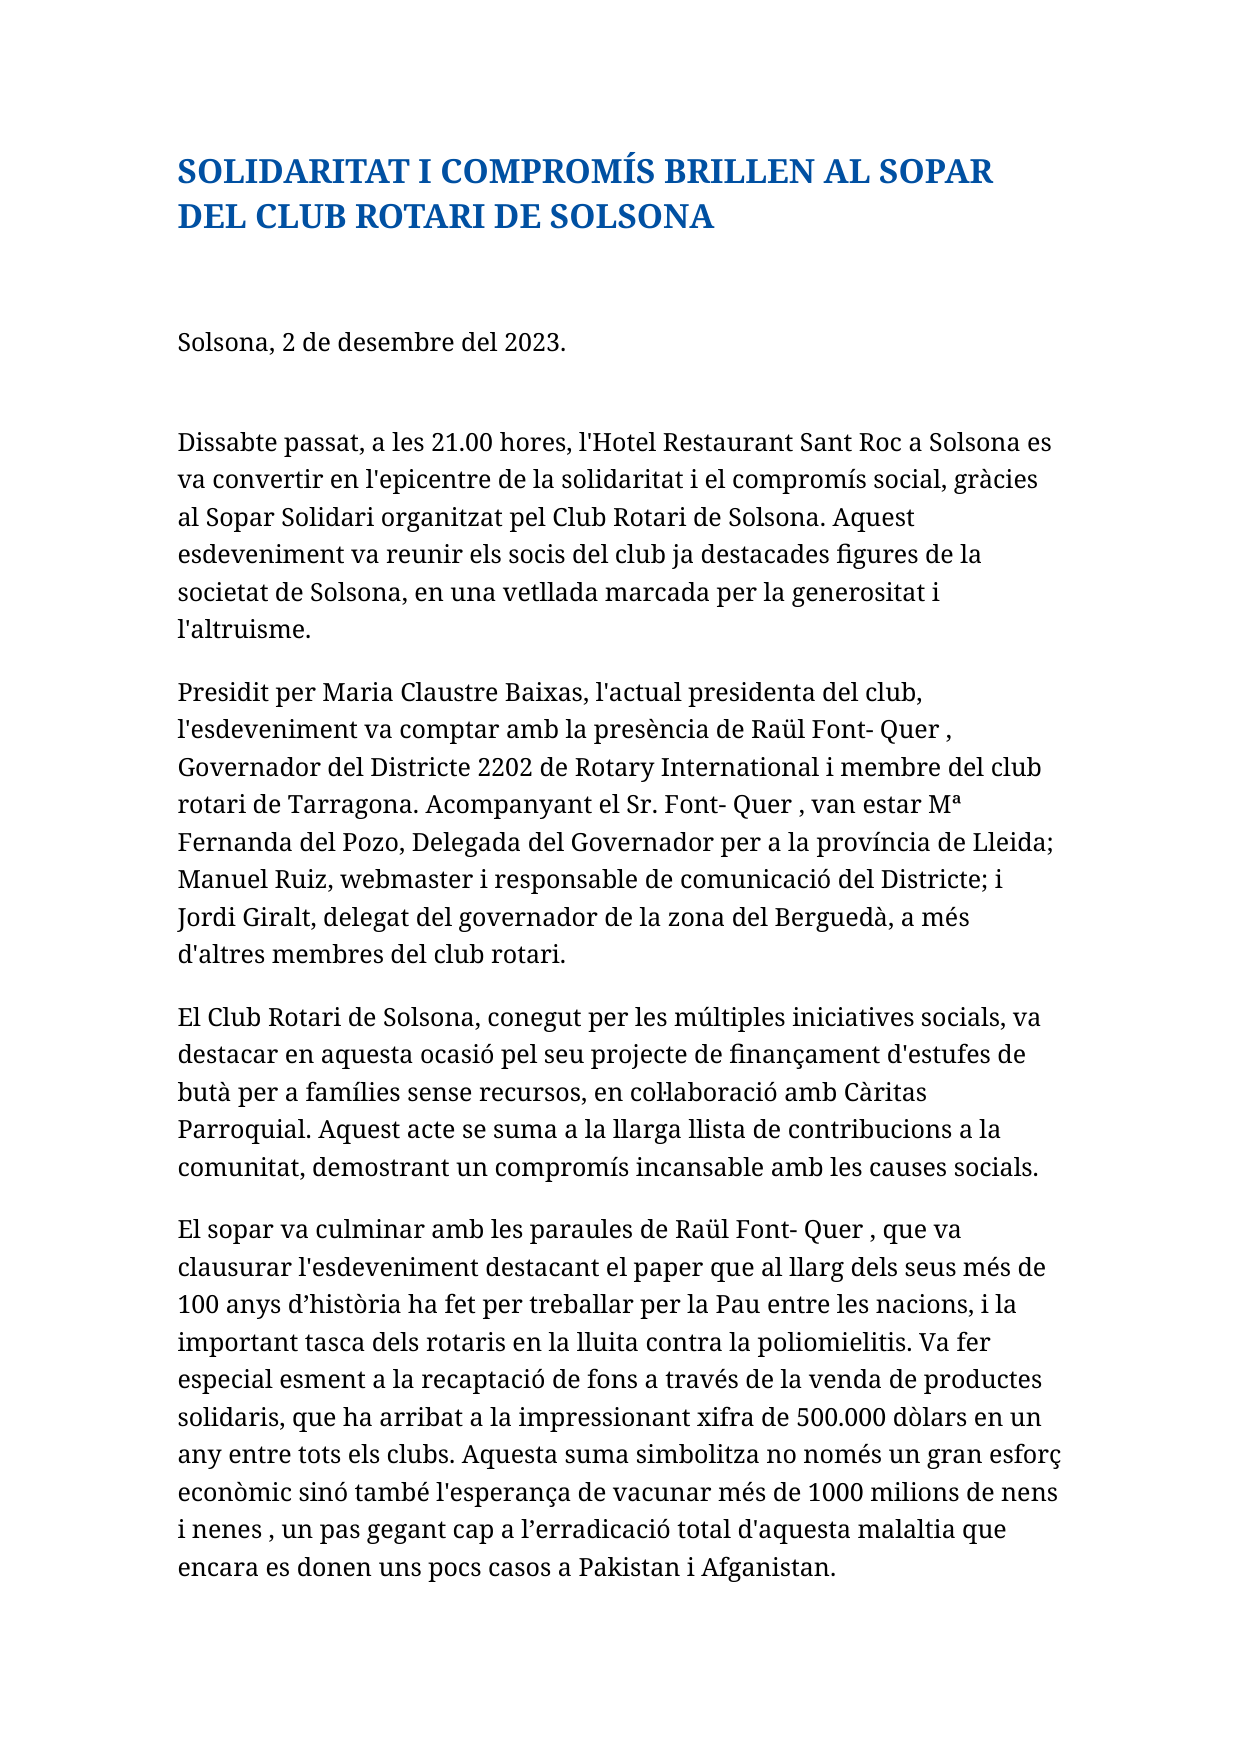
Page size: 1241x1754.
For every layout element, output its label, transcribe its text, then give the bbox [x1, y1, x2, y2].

text Solsona, 2 de desembre del 2023. [177, 321, 1063, 358]
text SOLIDARITAT I COMPROMÍS BRILLEN AL SOPAR DEL CLUB ROTARI DE SOLSONA [177, 148, 1063, 238]
text Presidit per Maria Claustre Baixas, l'actual presidenta del club, l'esdeveniment va comptar amb la presència de Raül Font- Quer , Governador del Districte 2202 de Rotary International i membre del club rotari de Tarragona. Acompanyant el Sr. Font- Quer , van estar Mª Fernanda del Pozo, Delegada del Governador per a la província de Lleida; Manuel Ruiz, webmaster i responsable de comunicació del Districte; i Jordi Giralt, delegat del governador de la zona del Berguedà, a més d'altres membres del club rotari. [177, 671, 1063, 971]
text Dissabte passat, a les 21.00 hores, l'Hotel Restaurant Sant Roc a Solsona es va convertir en l'epicentre de la solidaritat i el compromís social, gràcies al Sopar Solidari organitzat pel Club Rotari de Solsona. Aquest esdeveniment va reunir els socis del club ja destacades figures de la societat de Solsona, en una vetllada marcada per la generositat i l'altruisme. [177, 383, 1063, 646]
text El Club Rotari de Solsona, conegut per les múltiples iniciatives socials, va destacar en aquesta ocasió pel seu projecte de finançament d'estufes de butà per a famílies sense recursos, en col·laboració amb Càritas Parroquial. Aquest acte se suma a la llarga llista de contribucions a la comunitat, demostrant un compromís incansable amb les causes socials. [177, 996, 1063, 1183]
text El sopar va culminar amb les paraules de Raül Font- Quer , que va clausurar l'esdeveniment destacant el paper que al llarg dels seus més de 100 anys d’història ha fet per treballar per la Pau entre les nacions, i la important tasca dels rotaris en la lluita contra la poliomielitis. Va fer especial esment a la recaptació de fons a través de la venda de productes solidaris, que ha arribat a la impressionant xifra de 500.000 dòlars en un any entre tots els clubs. Aquesta suma simbolitza no només un gran esforç econòmic sinó també l'esperança de vacunar més de 1000 milions de nens i nenes , un pas gegant cap a l’erradicació total d'aquesta malaltia que encara es donen uns pocs casos a Pakistan i Afganistan. [177, 1208, 1063, 1583]
